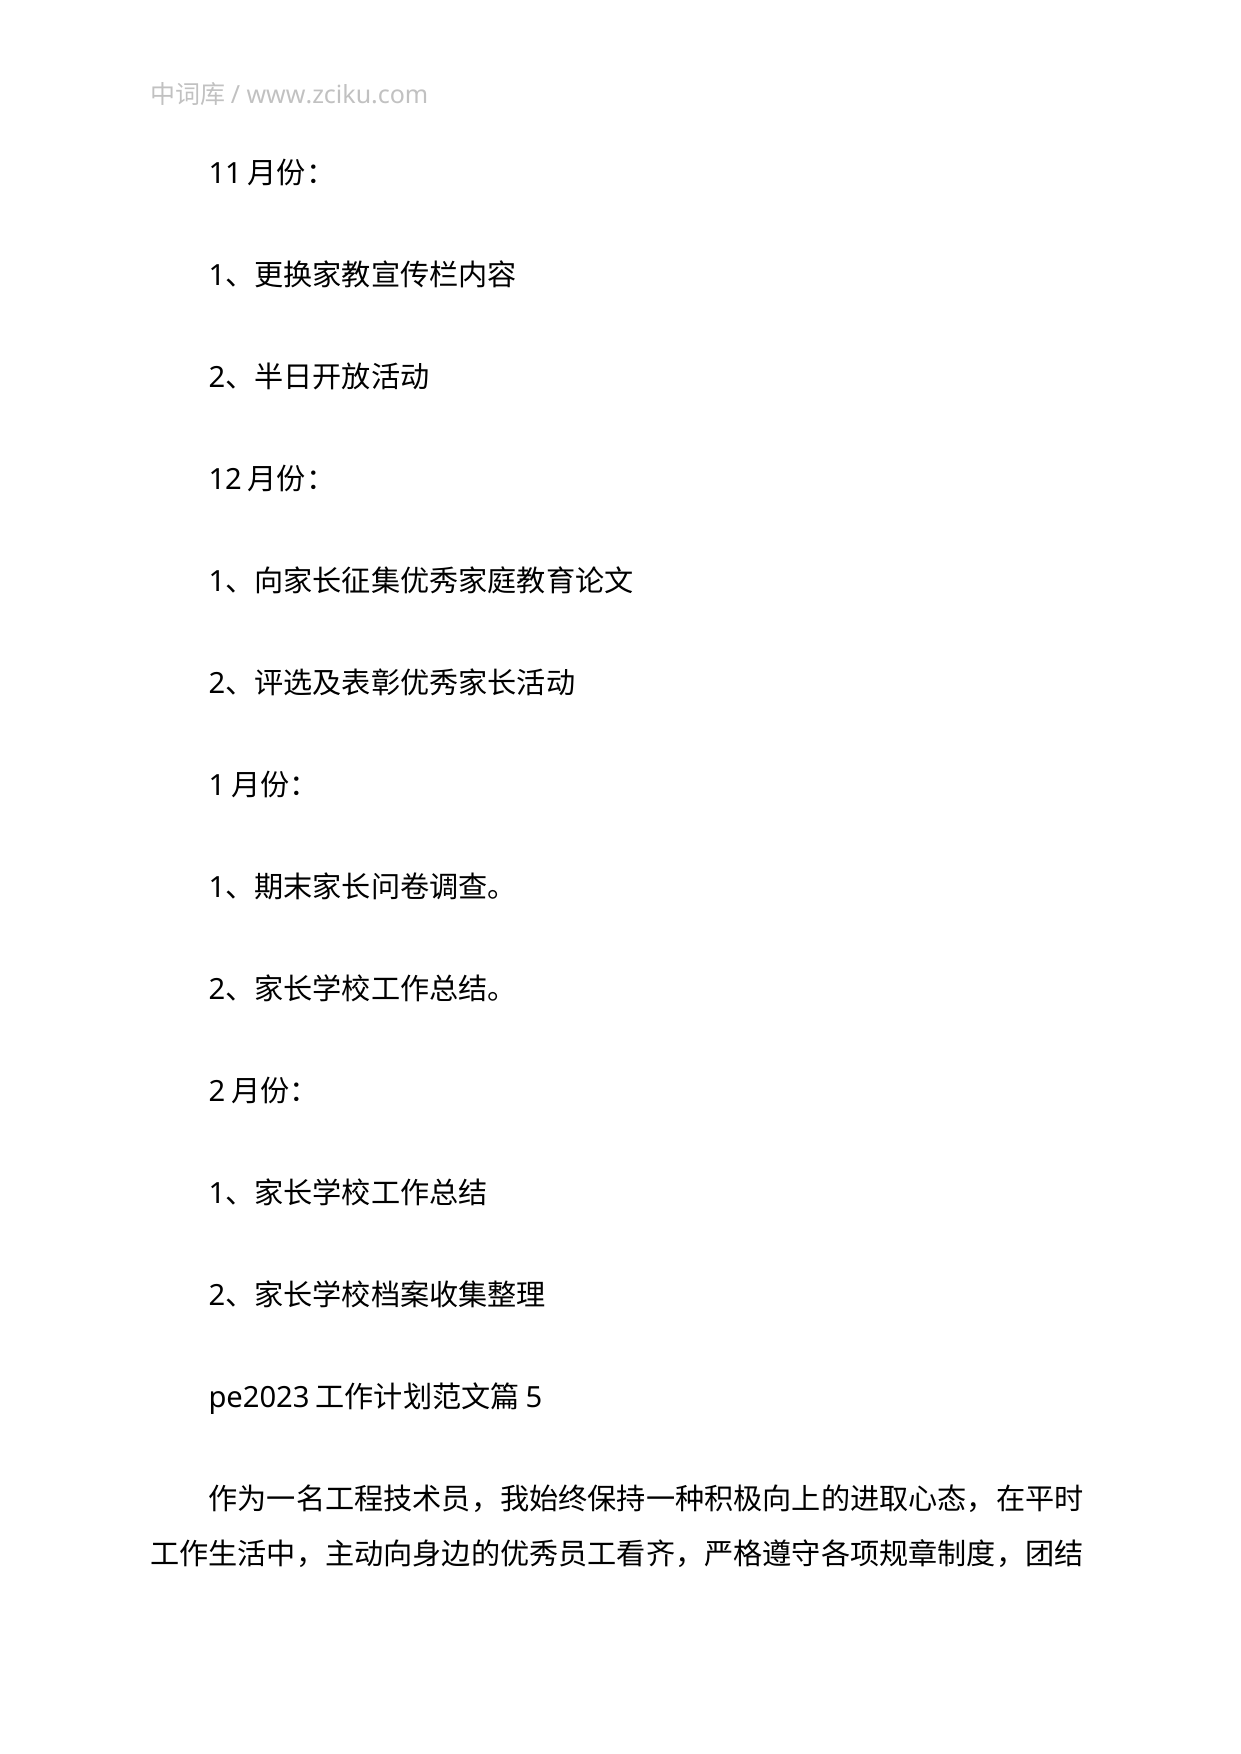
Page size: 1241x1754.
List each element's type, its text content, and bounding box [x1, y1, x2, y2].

text 1、向家长征集优秀家庭教育论文 [150, 558, 1090, 600]
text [150, 1476, 1090, 1573]
text 11月份： [150, 150, 1090, 192]
text 1月份： [150, 762, 1090, 804]
text 1、期末家长问卷调查。 [150, 864, 1090, 906]
text 1、更换家教宣传栏内容 [150, 252, 1090, 294]
text 2、家长学校档案收集整理 [150, 1272, 1090, 1314]
text 1、家长学校工作总结 [150, 1170, 1090, 1212]
text 2、半日开放活动 [150, 354, 1090, 396]
text pe2023工作计划范文篇5 [150, 1374, 1090, 1416]
text 2、家长学校工作总结。 [150, 966, 1090, 1008]
text 2、评选及表彰优秀家长活动 [150, 660, 1090, 702]
text 12月份： [150, 456, 1090, 498]
text 2月份： [150, 1068, 1090, 1110]
